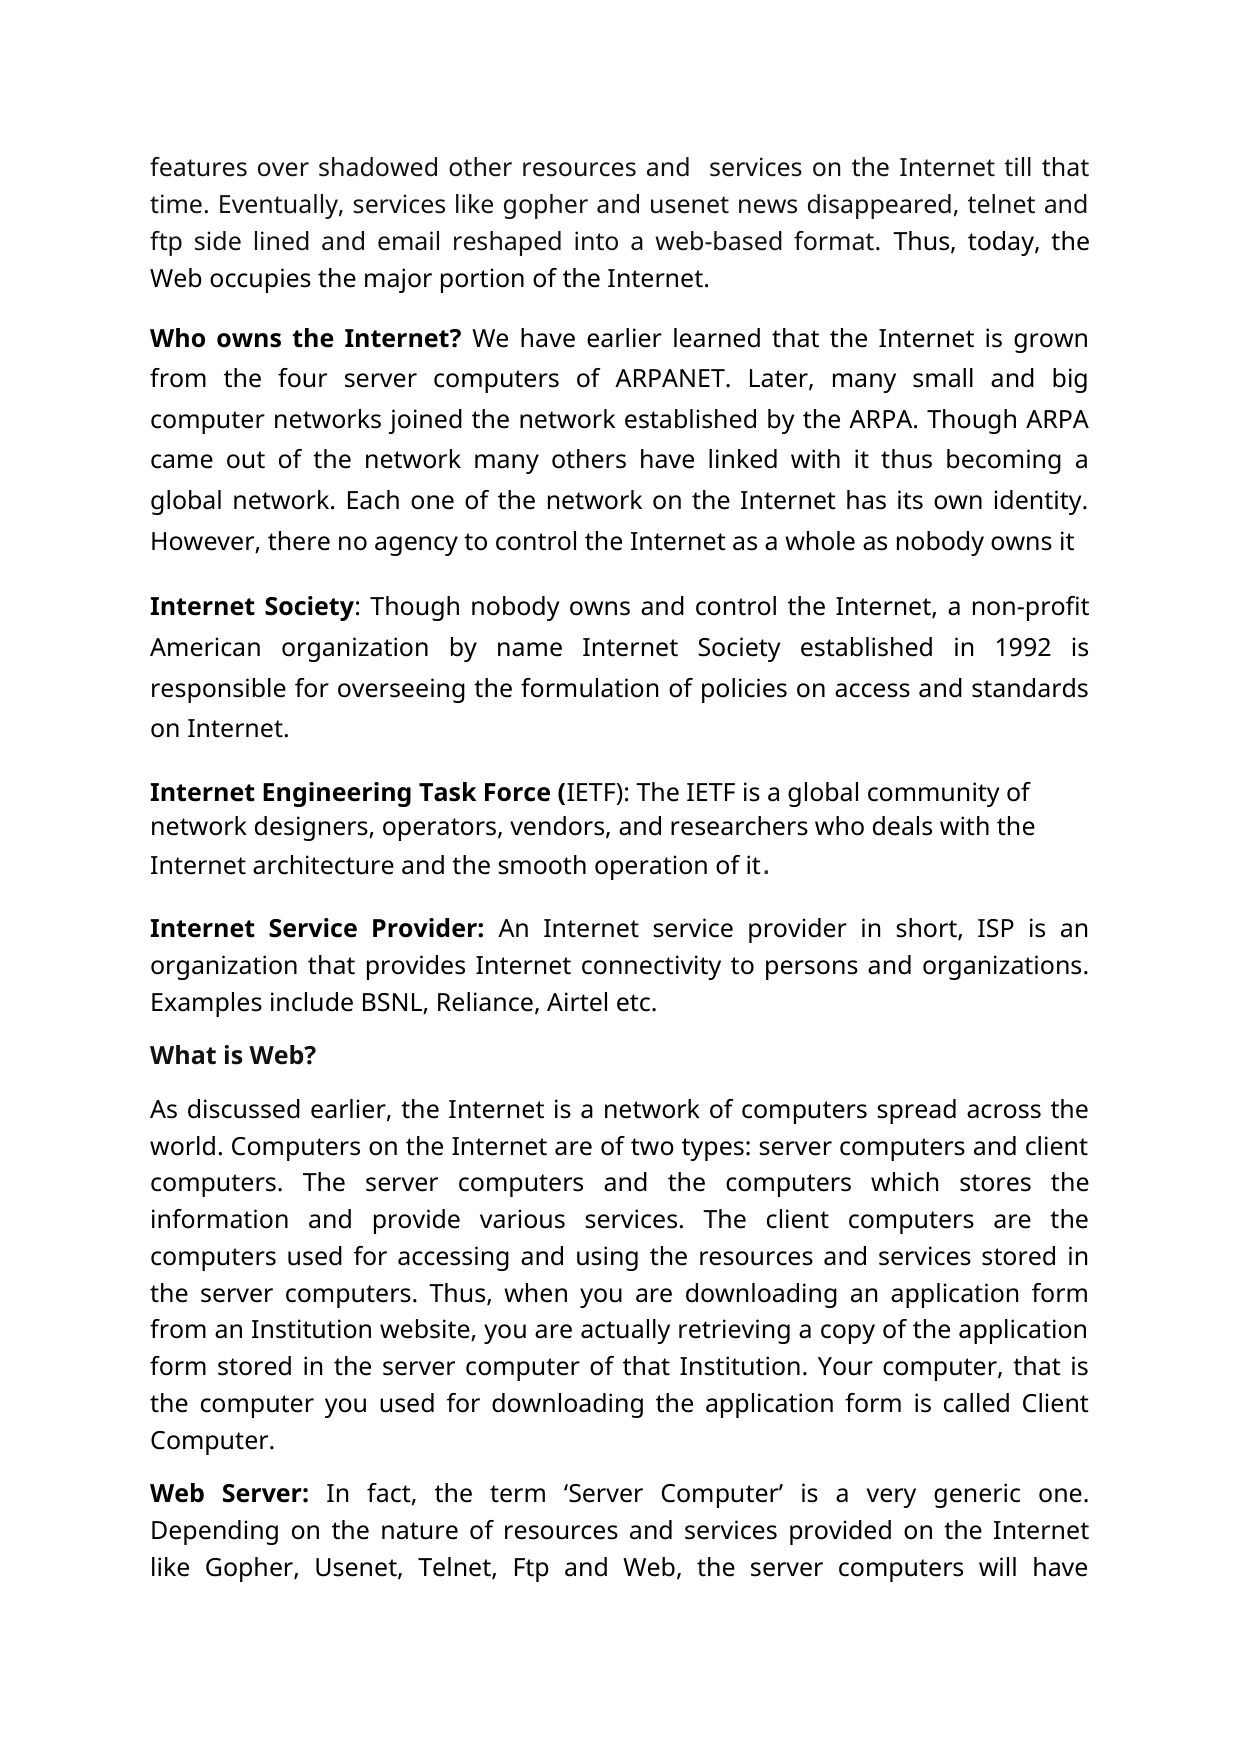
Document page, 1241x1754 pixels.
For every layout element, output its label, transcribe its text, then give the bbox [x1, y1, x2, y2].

text As discussed earlier, the Internet is a network of computers spread across the world. Computers on the Internet are of two types: server computers and client computers. The server computers and the computers which stores the information and provide various services. The client computers are the computers used for accessing and using the resources and services stored in the server computers. Thus, when you are downloading an application form from an Institution website, you are actually retrieving a copy of the application form stored in the server computer of that Institution. Your computer, that is the computer you used for downloading the application form is called Client Computer. [150, 1091, 1090, 1456]
text Internet Service Provider: An Internet service provider in short, ISP is an organization that provides Internet connectivity to persons and organizations. Examples include BSNL, Reliance, Airtel etc. [150, 911, 1090, 1019]
text What is Web? [150, 1038, 1090, 1072]
text Internet Society: Though nobody owns and control the Internet, a non-profit American organization by name Internet Society established in 1992 is responsible for overseeing the formulation of policies on access and standards on Internet. [150, 582, 1090, 745]
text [150, 1476, 1090, 1583]
text Who owns the Internet? We have earlier learned that the Internet is grown from the four server computers of ARPANET. Later, many small and big computer networks joined the network established by the ARPA. Though ARPA came out of the network many others have linked with it thus becoming a global network. Each one of the network on the Internet has its own identity. However, there no agency to control the Internet as a whole as nobody owns it [150, 314, 1090, 557]
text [150, 150, 1090, 294]
text Internet Engineering Task Force (IETF): The IETF is a global community of network designers, operators, vendors, and researchers who deals with the Internet architecture and the smooth operation of it. [150, 774, 1090, 882]
